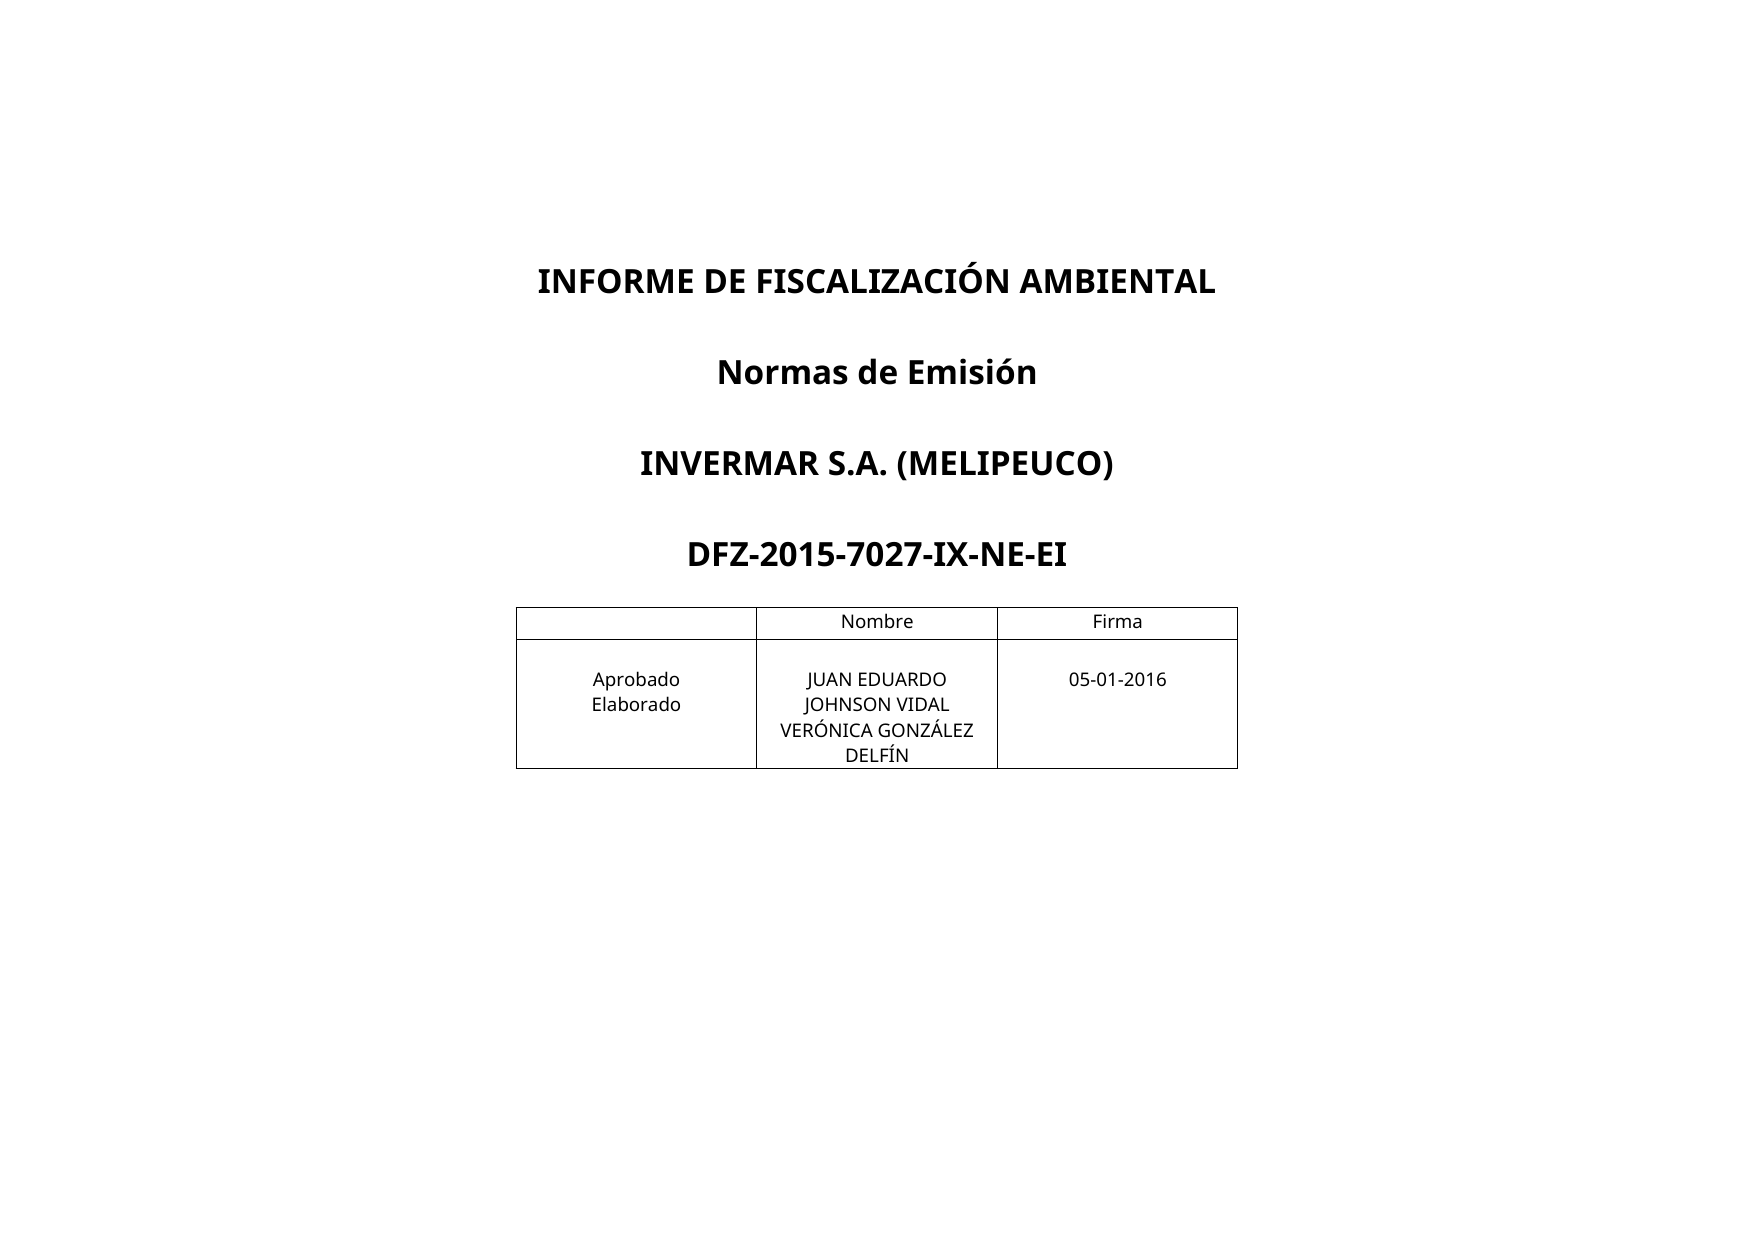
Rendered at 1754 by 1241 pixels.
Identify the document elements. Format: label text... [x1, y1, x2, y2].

table_header Firma [998, 608, 1237, 639]
table_cell Aprobado Elaborado [517, 640, 756, 768]
table_cell JUAN EDUARDO JOHNSON VIDAL VERÓNICA GONZÁLEZ DELFÍN [757, 640, 997, 768]
table_cell 05-01-2016 [998, 640, 1237, 768]
table_header Nombre [757, 608, 997, 639]
text DFZ-2015-7027-IX-NE-EI [150, 485, 1604, 576]
text INFORME DE FISCALIZACIÓN AMBIENTAL [150, 212, 1604, 303]
text Normas de Emisión [150, 303, 1604, 394]
table_header [517, 608, 756, 639]
text INVERMAR S.A. (MELIPEUCO) [150, 394, 1604, 485]
